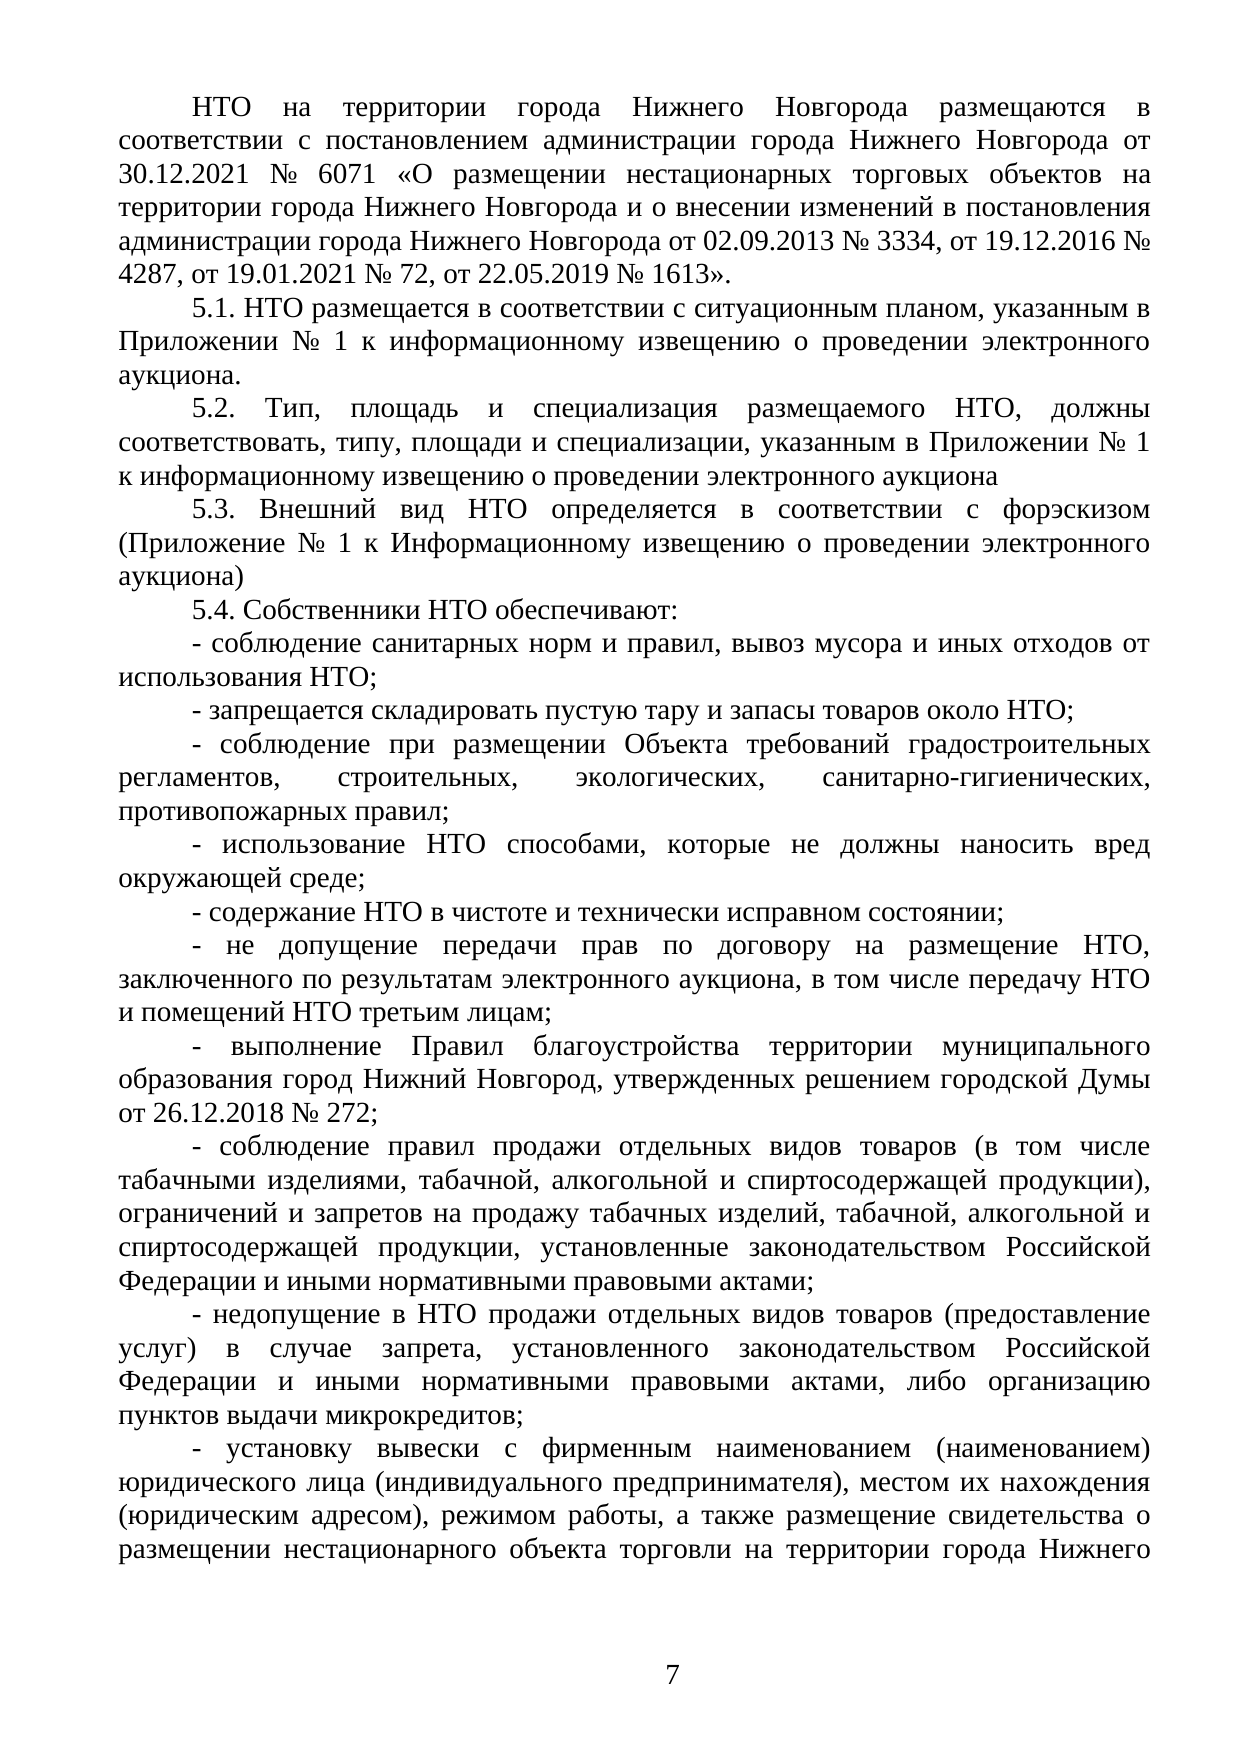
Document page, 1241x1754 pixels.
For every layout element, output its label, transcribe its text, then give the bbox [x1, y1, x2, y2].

text 5.4. Собственники НТО обеспечивают: [118, 592, 1152, 625]
text НТО на территории города Нижнего Новгорода размещаются в соответствии с постановлением администрации города Нижнего Новгорода от 30.12.2021 № 6071 «О размещении нестационарных торговых объектов на территории города Нижнего Новгорода и о внесении изменений в постановления администрации города Нижнего Новгорода от 02.09.2013 № 3334, от 19.12.2016 № 4287, от 19.01.2021 № 72, от 22.05.2019 № 1613». [118, 89, 1152, 290]
text - выполнение Правил благоустройства территории муниципального образования город Нижний Новгород, утвержденных решением городской Думы от 26.12.2018 № 272; [118, 1028, 1152, 1128]
text 5.3. Внешний вид НТО определяется в соответствии с форэскизом (Приложение № 1 к Информационному извещению о проведении электронного аукциона) [118, 491, 1152, 592]
text - соблюдение санитарных норм и правил, вывоз мусора и иных отходов от использования НТО; [118, 625, 1152, 692]
text - запрещается складировать пустую тару и запасы товаров около НТО; [118, 692, 1152, 726]
text 5.2. Тип, площадь и специализация размещаемого НТО, должны соответствовать, типу, площади и специализации, указанным в Приложении № 1 к информационному извещению о проведении электронного аукциона [118, 391, 1152, 491]
text - содержание НТО в чистоте и технически исправном состоянии; [118, 894, 1152, 927]
text 5.1. НТО размещается в соответствии с ситуационным планом, указанным в Приложении № 1 к информационному извещению о проведении электронного аукциона. [118, 290, 1152, 391]
text - не допущение передачи прав по договору на размещение НТО, заключенного по результатам электронного аукциона, в том числе передачу НТО и помещений НТО третьим лицам; [118, 927, 1152, 1028]
text - использование НТО способами, которые не должны наносить вред окружающей среде; [118, 827, 1152, 894]
text - соблюдение при размещении Объекта требований градостроительных регламентов, строительных, экологических, санитарно-гигиенических, противопожарных правил; [118, 726, 1152, 827]
text - недопущение в НТО продажи отдельных видов товаров (предоставление услуг) в случае запрета, установленного законодательством Российской Федерации и иными нормативными правовыми актами, либо организацию пунктов выдачи микрокредитов; [118, 1296, 1152, 1430]
text - соблюдение правил продажи отдельных видов товаров (в том числе табачными изделиями, табачной, алкогольной и спиртосодержащей продукции), ограничений и запретов на продажу табачных изделий, табачной, алкогольной и спиртосодержащей продукции, установленные законодательством Российской Федерации и иными нормативными правовыми актами; [118, 1128, 1152, 1296]
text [118, 1430, 1152, 1564]
